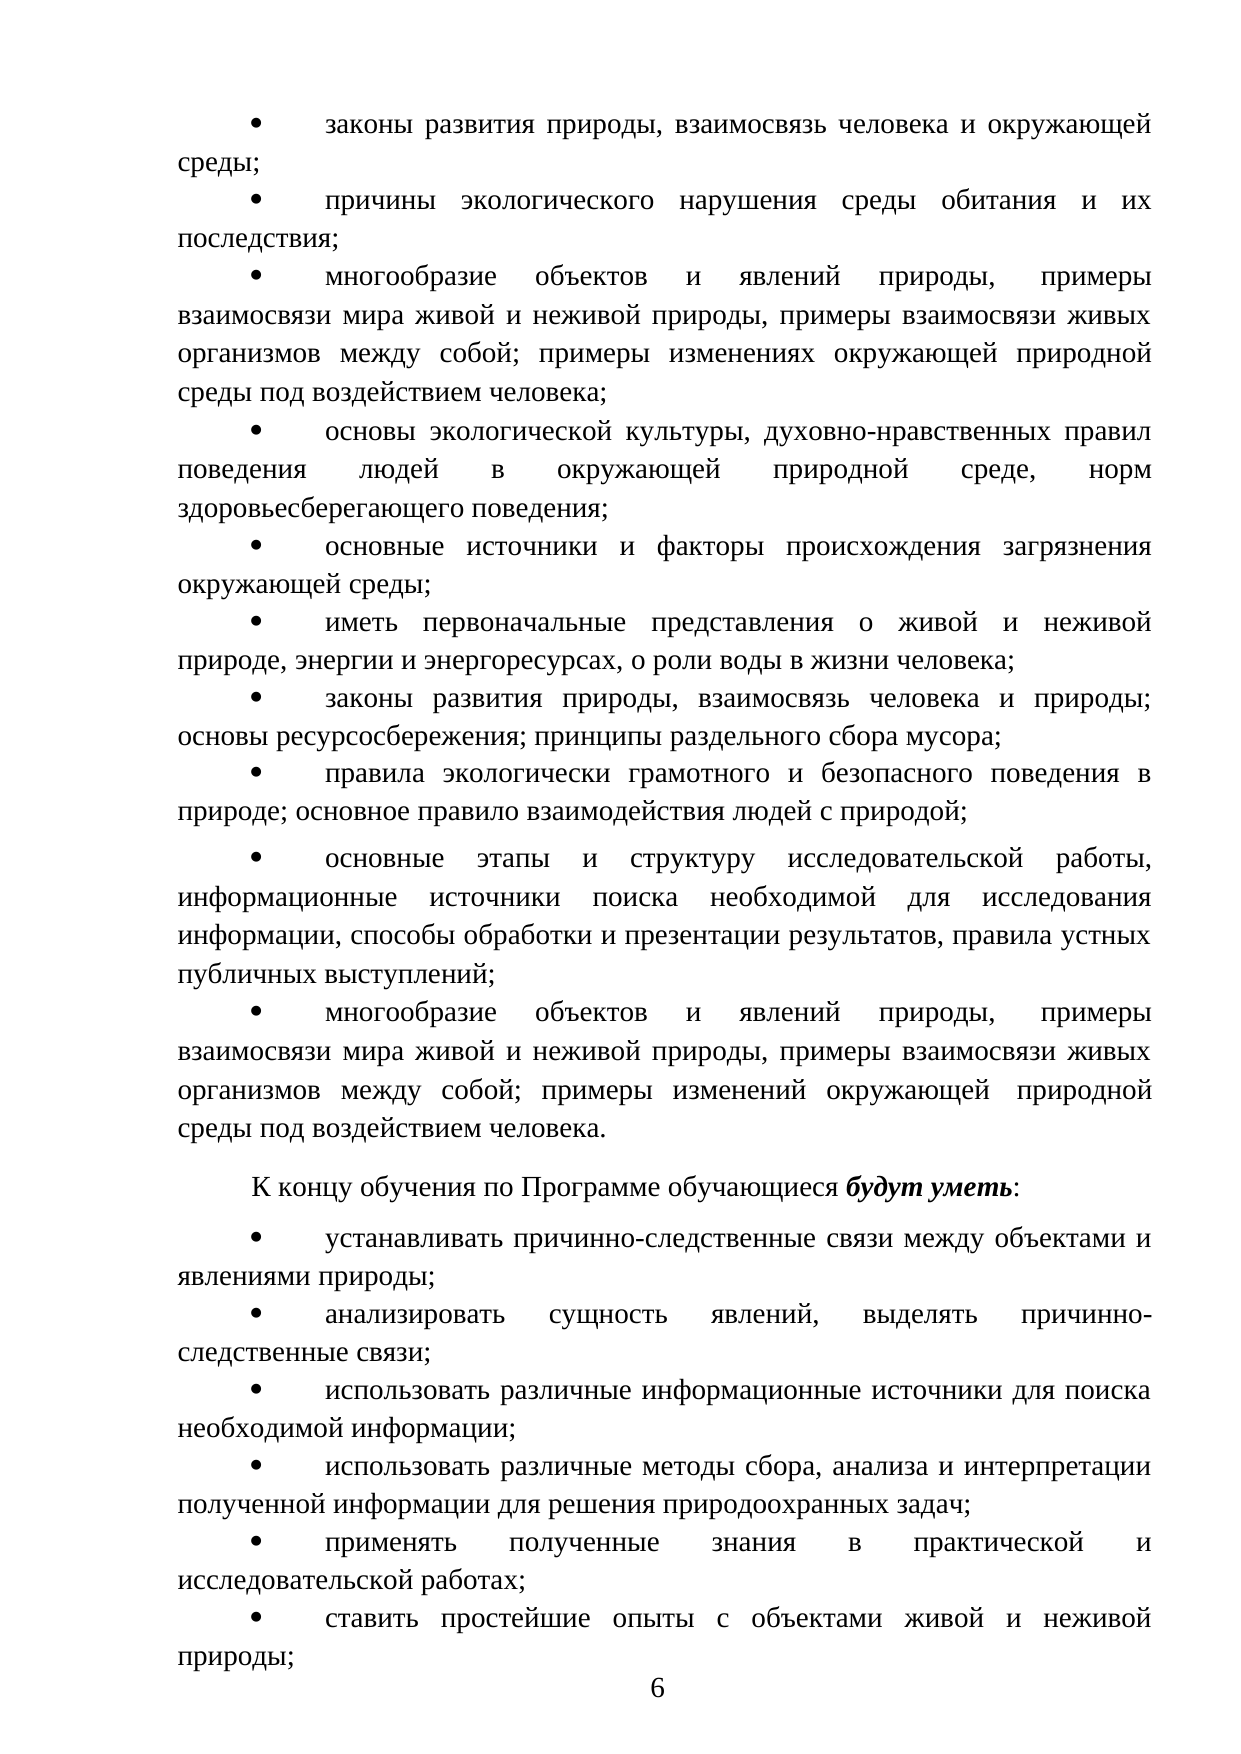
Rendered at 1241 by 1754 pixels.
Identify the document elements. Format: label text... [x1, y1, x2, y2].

list использовать различные информационные источники для поиска необходимой информации; [177, 1372, 1151, 1444]
list устанавливать причинно-следственные связи между объектами и явлениями природы; [177, 1220, 1152, 1292]
list ставить простейшие опыты с объектами живой и неживой природы; [177, 1600, 1152, 1672]
list применять полученные знания в практической и исследовательской работах; [177, 1524, 1152, 1596]
list правила экологически грамотного и безопасного поведения в природе; основное правило взаимодействия людей с природой; [177, 756, 1151, 827]
list анализировать сущность явлений, выделять причинно- следственные связи; [177, 1296, 1152, 1368]
list основы экологической культуры, духовно-нравственных правил поведения людей в окружающей природной среде, норм здоровьесберегающего поведения; [177, 413, 1152, 523]
list многообразие объектов и явлений природы, примеры взаимосвязи мира живой и неживой природы, примеры взаимосвязи живых организмов между собой; примеры изменениях окружающей природной среды под воздействием человека; [177, 258, 1152, 408]
list законы развития природы, взаимосвязь человека и природы; основы ресурсосбережения; принципы раздельного сбора мусора; [177, 680, 1152, 751]
list использовать различные методы сбора, анализа и интерпретации полученной информации для решения природоохранных задач; [177, 1448, 1152, 1519]
list иметь первоначальные представления о живой и неживой природе, энергии и энергоресурсах, о роли воды в жизни человека; [177, 604, 1152, 676]
list законы развития природы, взаимосвязь человека и окружающей среды; [177, 106, 1152, 178]
text К концу обучения по Программе обучающиеся будут уметь: [251, 1169, 1209, 1203]
list причины экологического нарушения среды обитания и их последствия; [177, 182, 1151, 254]
list основные источники и факторы происхождения загрязнения окружающей среды; [177, 528, 1152, 600]
list основные этапы и структуру исследовательской работы, информационные источники поиска необходимой для исследования информации, способы обработки и презентации результатов, правила устных публичных выступлений; [177, 840, 1152, 989]
list многообразие объектов и явлений природы, примеры взаимосвязи мира живой и неживой природы, примеры взаимосвязи живых организмов между собой; примеры изменений окружающей природной среды под воздействием человека. [177, 994, 1152, 1144]
